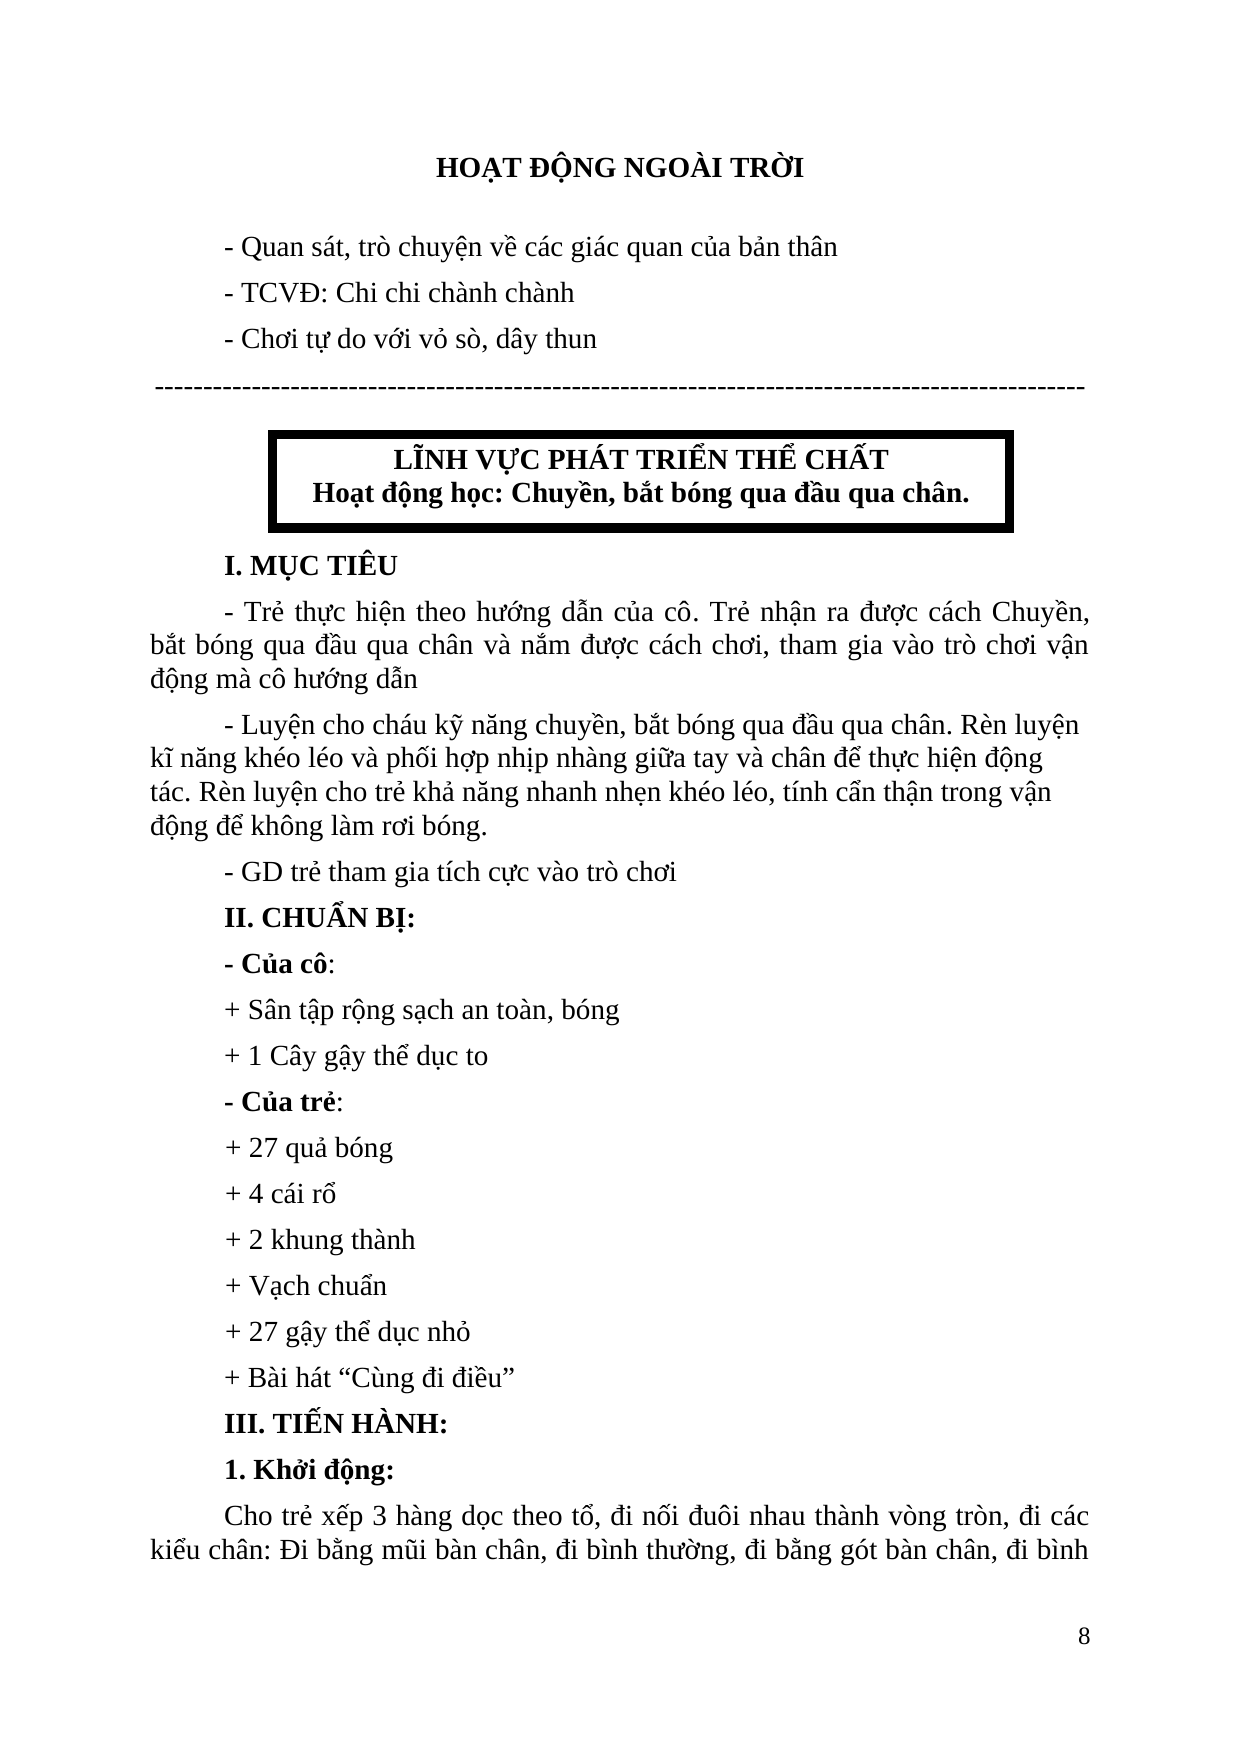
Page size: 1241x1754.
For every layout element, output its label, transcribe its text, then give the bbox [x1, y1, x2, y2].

text + Bài hát “Cùng đi điều” [150, 1360, 1090, 1394]
text II. CHUẨN BỊ: [150, 900, 1090, 933]
text + 1 Cây gậy thể dục to [150, 1038, 1090, 1071]
text + 2 khung thành [150, 1222, 1090, 1256]
text - Quan sát, trò chuyện về các giác quan của bản thân [150, 229, 1090, 263]
text - TCVĐ: Chi chi chành chành [150, 276, 1090, 309]
text + 27 quả bóng [150, 1130, 1090, 1163]
text - Trẻ thực hiện theo hướng dẫn của cô. Trẻ nhận ra được cách Chuyền, bắt bóng qua đầu qua chân và nắm được cách chơi, tham gia vào trò chơi vận động mà cô hướng dẫn [150, 594, 1090, 694]
text + Sân tập rộng sạch an toàn, bóng [150, 992, 1090, 1025]
text I. MỤC TIÊU [150, 548, 1090, 581]
text 1. Khởi động: [150, 1452, 1090, 1486]
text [150, 1498, 1090, 1565]
text + Vạch chuẩn [150, 1268, 1090, 1302]
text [150, 368, 1090, 401]
text - Của trẻ: [150, 1084, 1090, 1117]
text + 27 gậy thể dục nhỏ [150, 1314, 1090, 1348]
text - Chơi tự do với vỏ sò, dây thun [150, 322, 1090, 355]
text + 4 cái rổ [150, 1176, 1090, 1209]
text III. TIẾN HÀNH: [150, 1406, 1090, 1440]
text - Luyện cho cháu kỹ năng chuyền, bắt bóng qua đầu qua chân. Rèn luyện kĩ năng khéo léo và phối hợp nhịp nhàng giữa tay và chân để thực hiện động tác. Rèn luyện cho trẻ khả năng nhanh nhẹn khéo léo, tính cẩn thận trong vận động để không làm rơi bóng. [150, 707, 1090, 841]
text HOẠT ĐỘNG NGOÀI TRỜI [150, 150, 1090, 183]
text - Của cô: [150, 946, 1090, 979]
text - GD trẻ tham gia tích cực vào trò chơi [150, 854, 1090, 887]
